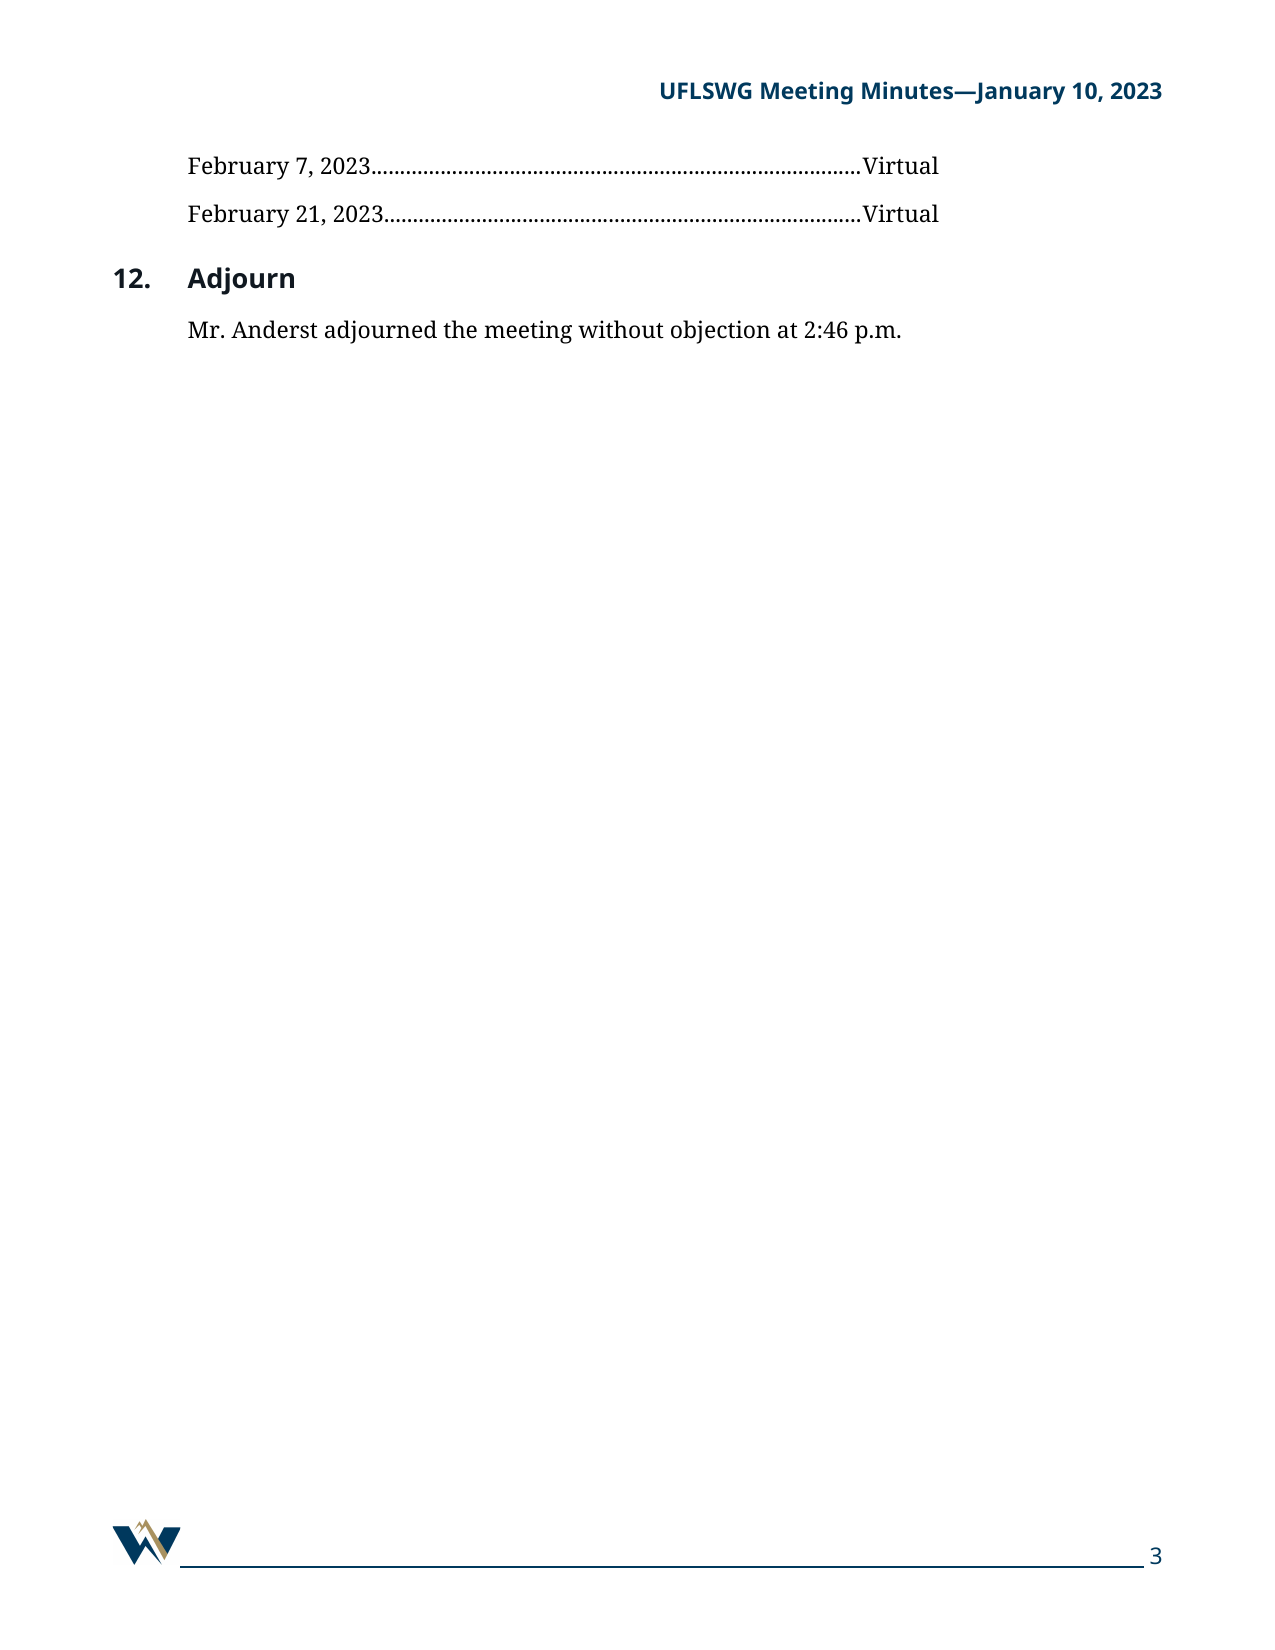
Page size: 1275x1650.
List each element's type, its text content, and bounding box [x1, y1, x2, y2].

text February 7, 2023 Virtual [187, 150, 1162, 181]
subtitle Adjourn [112, 259, 1162, 296]
picture [112, 1519, 181, 1565]
text Mr. Anderst adjourned the meeting without objection at 2:46 p.m. [187, 314, 1162, 346]
text February 21, 2023 Virtual [187, 198, 1162, 230]
